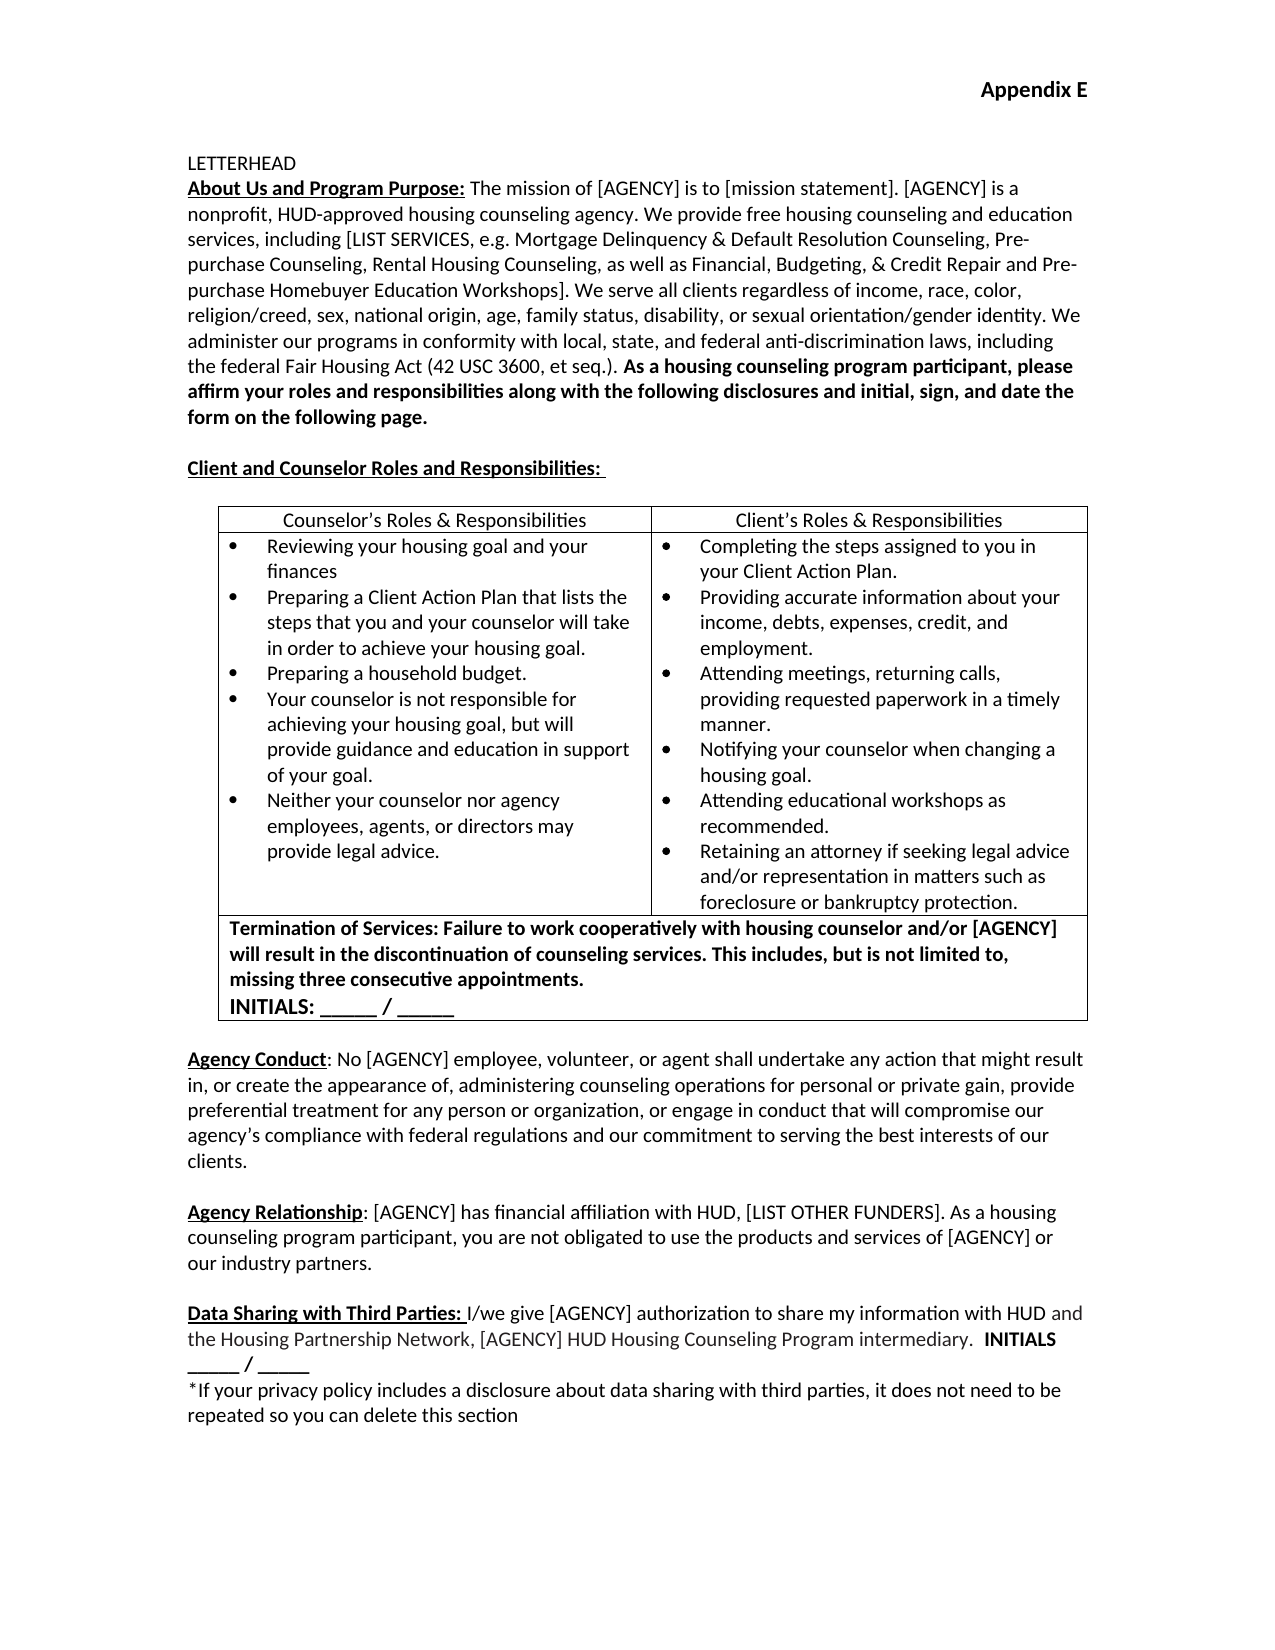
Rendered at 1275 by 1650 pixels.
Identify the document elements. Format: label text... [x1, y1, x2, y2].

table_cell Completing the steps assigned to you in your Client Action Plan. Providing accurate information about your income, debts, expenses, credit, and employment. Attending meetings, returning calls, providing requested paperwork in a timely manner. Notifying your counselor when changing a housing goal. Attending educational workshops as recommended. Retaining an attorney if seeking legal advice and/or representation in matters such as foreclosure or bankruptcy protection. [652, 533, 1087, 914]
table_cell Termination of Services: Failure to work cooperatively with housing counselor and/or [AGENCY] will result in the discontinuation of counseling services. This includes, but is not limited to, missing three consecutive appointments. INITIALS: _____ / _____ [219, 916, 1087, 1020]
text *If your privacy policy includes a disclosure about data sharing with third parties, it does not need to be repeated so you can delete this section [187, 1377, 1087, 1428]
text Agency Relationship: [AGENCY] has financial affiliation with HUD, [LIST OTHER FUNDERS]. As a housing counseling program participant, you are not obligated to use the products and services of [AGENCY] or our industry partners. [187, 1199, 1087, 1275]
text LETTERHEAD [187, 150, 1087, 175]
text Data Sharing with Third Parties: I/we give [AGENCY] authorization to share my information with HUD and the Housing Partnership Network, [AGENCY] HUD Housing Counseling Program intermediary. INITIALS _____ / _____ [187, 1301, 1087, 1377]
text Agency Conduct: No [AGENCY] employee, volunteer, or agent shall undertake any action that might result in, or create the appearance of, administering counseling operations for personal or private gain, provide preferential treatment for any person or organization, or engage in conduct that will compromise our agency’s compliance with federal regulations and our commitment to serving the best interests of our clients. [187, 1046, 1087, 1173]
table_header Counselor’s Roles & Responsibilities [219, 507, 651, 532]
text About Us and Program Purpose: The mission of [AGENCY] is to [mission statement]. [AGENCY] is a nonprofit, HUD-approved housing counseling agency. We provide free housing counseling and education services, including [LIST SERVICES, e.g. Mortgage Delinquency & Default Resolution Counseling, Pre-purchase Counseling, Rental Housing Counseling, as well as Financial, Budgeting, & Credit Repair and Pre-purchase Homebuyer Education Workshops]. We serve all clients regardless of income, race, color, religion/creed, sex, national origin, age, family status, disability, or sexual orientation/gender identity. We administer our programs in conformity with local, state, and federal anti-discrimination laws, including the federal Fair Housing Act (42 USC 3600, et seq.). As a housing counseling program participant, please affirm your roles and responsibilities along with the following disclosures and initial, sign, and date the form on the following page. [187, 175, 1087, 429]
table_header Client’s Roles & Responsibilities [652, 507, 1087, 532]
text Client and Counselor Roles and Responsibilities: [187, 455, 1087, 480]
table_cell Reviewing your housing goal and your finances Preparing a Client Action Plan that lists the steps that you and your counselor will take in order to achieve your housing goal. Preparing a household budget. Your counselor is not responsible for achieving your housing goal, but will provide guidance and education in support of your goal. Neither your counselor nor agency employees, agents, or directors may provide legal advice. [219, 533, 651, 914]
